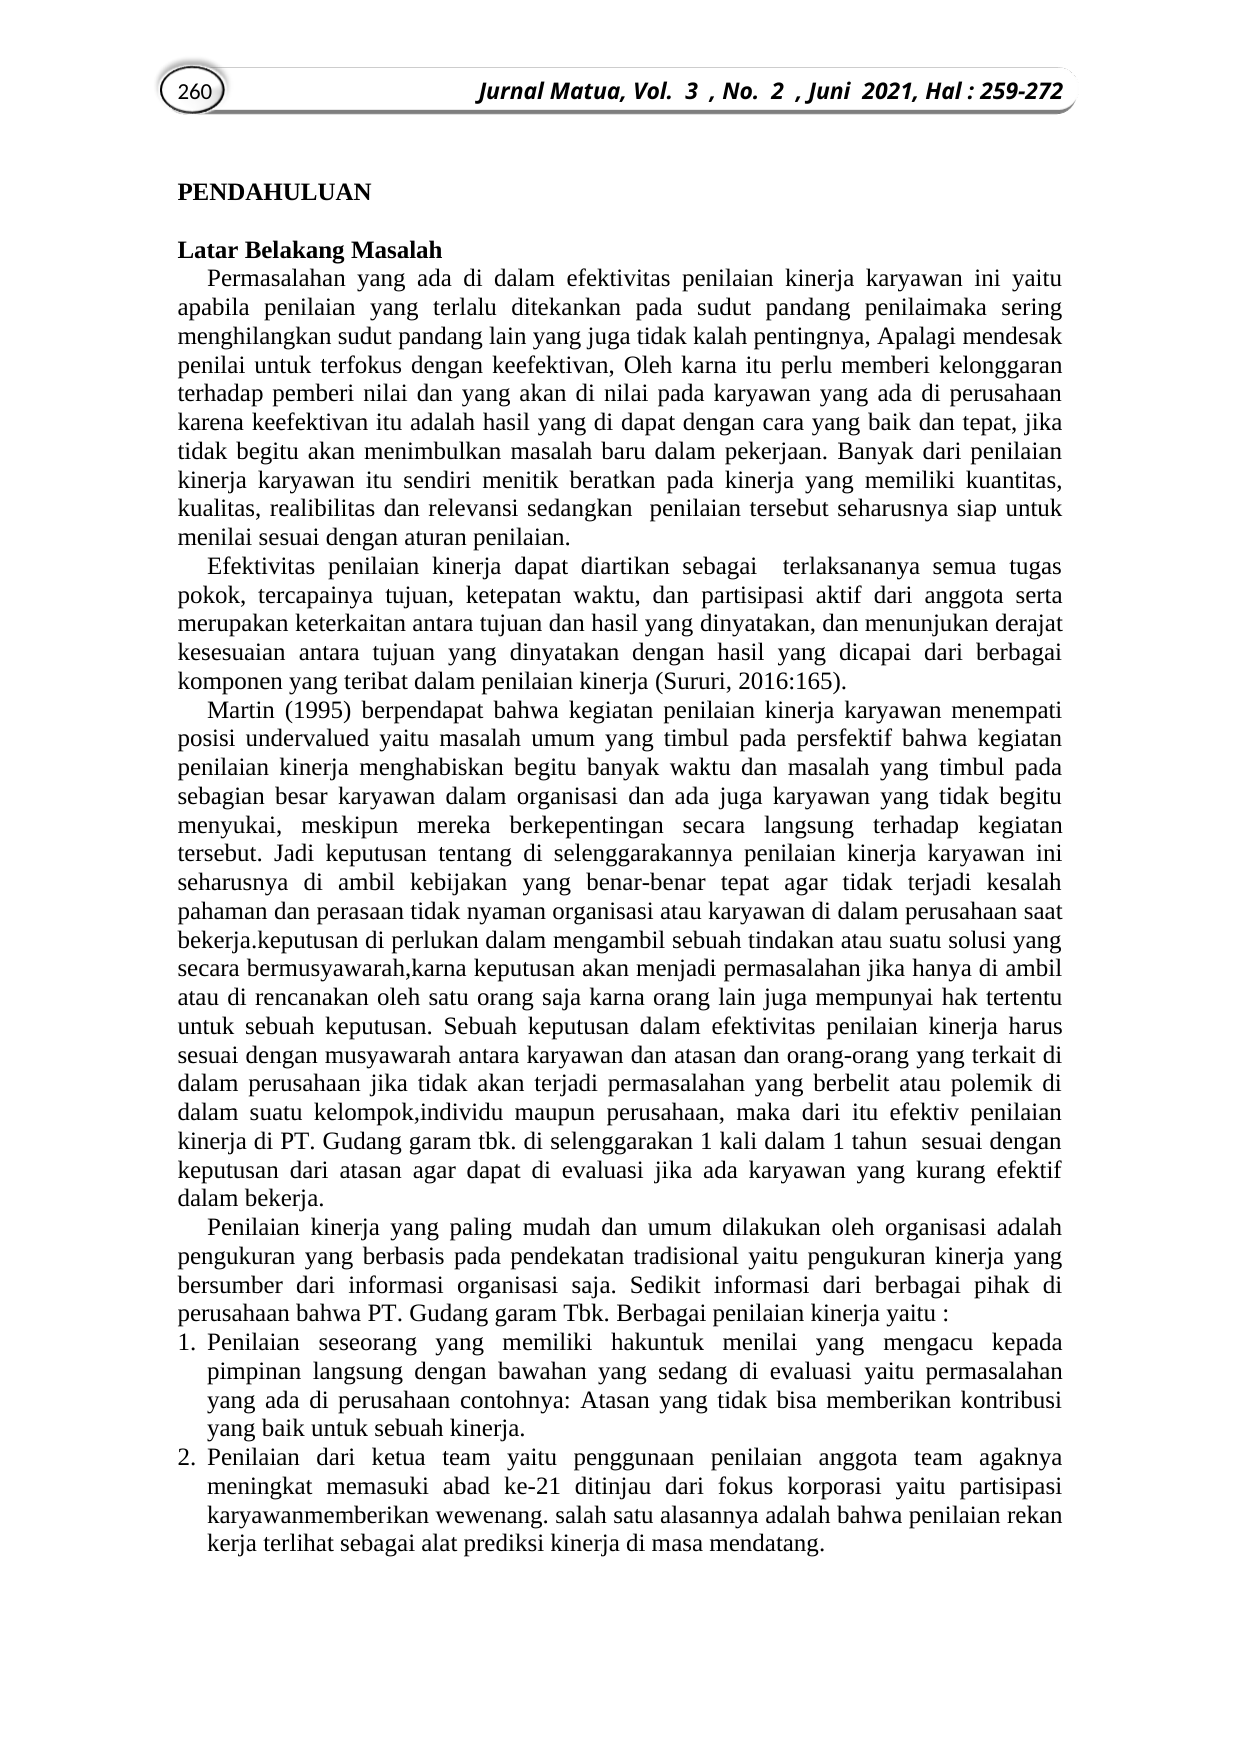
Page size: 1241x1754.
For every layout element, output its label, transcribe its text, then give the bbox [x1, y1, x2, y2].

list Penilaian dari ketua team yaitu penggunaan penilaian anggota team agaknya meningkat memasuki abad ke-21 ditinjau dari fokus korporasi yaitu partisipasi karyawanmemberikan wewenang. salah satu alasannya adalah bahwa penilaian rekan kerja terlihat sebagai alat prediksi kinerja di masa mendatang. [177, 1442, 1063, 1557]
text PENDAHULUAN [177, 177, 1235, 206]
text Penilaian kinerja yang paling mudah dan umum dilakukan oleh organisasi adalah pengukuran yang berbasis pada pendekatan tradisional yaitu pengukuran kinerja yang bersumber dari informasi organisasi saja. Sedikit informasi dari berbagai pihak di perusahaan bahwa PT. Gudang garam Tbk. Berbagai penilaian kinerja yaitu : [177, 1212, 1063, 1327]
text Permasalahan yang ada di dalam efektivitas penilaian kinerja karyawan ini yaitu apabila penilaian yang terlalu ditekankan pada sudut pandang penilaimaka sering menghilangkan sudut pandang lain yang juga tidak kalah pentingnya, Apalagi mendesak penilai untuk terfokus dengan keefektivan, Oleh karna itu perlu memberi kelonggaran terhadap pemberi nilai dan yang akan di nilai pada karyawan yang ada di perusahaan karena keefektivan itu adalah hasil yang di dapat dengan cara yang baik dan tepat, jika tidak begitu akan menimbulkan masalah baru dalam pekerjaan. Banyak dari penilaian kinerja karyawan itu sendiri menitik beratkan pada kinerja yang memiliki kuantitas, kualitas, realibilitas dan relevansi sedangkan penilaian tersebut seharusnya siap untuk menilai sesuai dengan aturan penilaian. [177, 263, 1063, 551]
text Efektivitas penilaian kinerja dapat diartikan sebagai terlaksananya semua tugas pokok, tercapainya tujuan, ketepatan waktu, dan partisipasi aktif dari anggota serta merupakan keterkaitan antara tujuan dan hasil yang dinyatakan, dan menunjukan derajat kesesuaian antara tujuan yang dinyatakan dengan hasil yang dicapai dari berbagai komponen yang teribat dalam penilaian kinerja (Sururi, 2016:165). [177, 551, 1063, 695]
list Penilaian seseorang yang memiliki hakuntuk menilai yang mengacu kepada pimpinan langsung dengan bawahan yang sedang di evaluasi yaitu permasalahan yang ada di perusahaan contohnya: Atasan yang tidak bisa memberikan kontribusi yang baik untuk sebuah kinerja. [177, 1327, 1063, 1442]
text Latar Belakang Masalah [177, 235, 1063, 263]
text Martin (1995) berpendapat bahwa kegiatan penilaian kinerja karyawan menempati posisi undervalued yaitu masalah umum yang timbul pada persfektif bahwa kegiatan penilaian kinerja menghabiskan begitu banyak waktu dan masalah yang timbul pada sebagian besar karyawan dalam organisasi dan ada juga karyawan yang tidak begitu menyukai, meskipun mereka berkepentingan secara langsung terhadap kegiatan tersebut. Jadi keputusan tentang di selenggarakannya penilaian kinerja karyawan ini seharusnya di ambil kebijakan yang benar-benar tepat agar tidak terjadi kesalah pahaman dan perasaan tidak nyaman organisasi atau karyawan di dalam perusahaan saat bekerja.keputusan di perlukan dalam mengambil sebuah tindakan atau suatu solusi yang secara bermusyawarah,karna keputusan akan menjadi permasalahan jika hanya di ambil atau di rencanakan oleh satu orang saja karna orang lain juga mempunyai hak tertentu untuk sebuah keputusan. Sebuah keputusan dalam efektivitas penilaian kinerja harus sesuai dengan musyawarah antara karyawan dan atasan dan orang-orang yang terkait di dalam perusahaan jika tidak akan terjadi permasalahan yang berbelit atau polemik di dalam suatu kelompok,individu maupun perusahaan, maka dari itu efektiv penilaian kinerja di PT. Gudang garam tbk. di selenggarakan 1 kali dalam 1 tahun sesuai dengan keputusan dari atasan agar dapat di evaluasi jika ada karyawan yang kurang efektif dalam bekerja. [177, 695, 1063, 1212]
picture [147, 48, 1079, 122]
